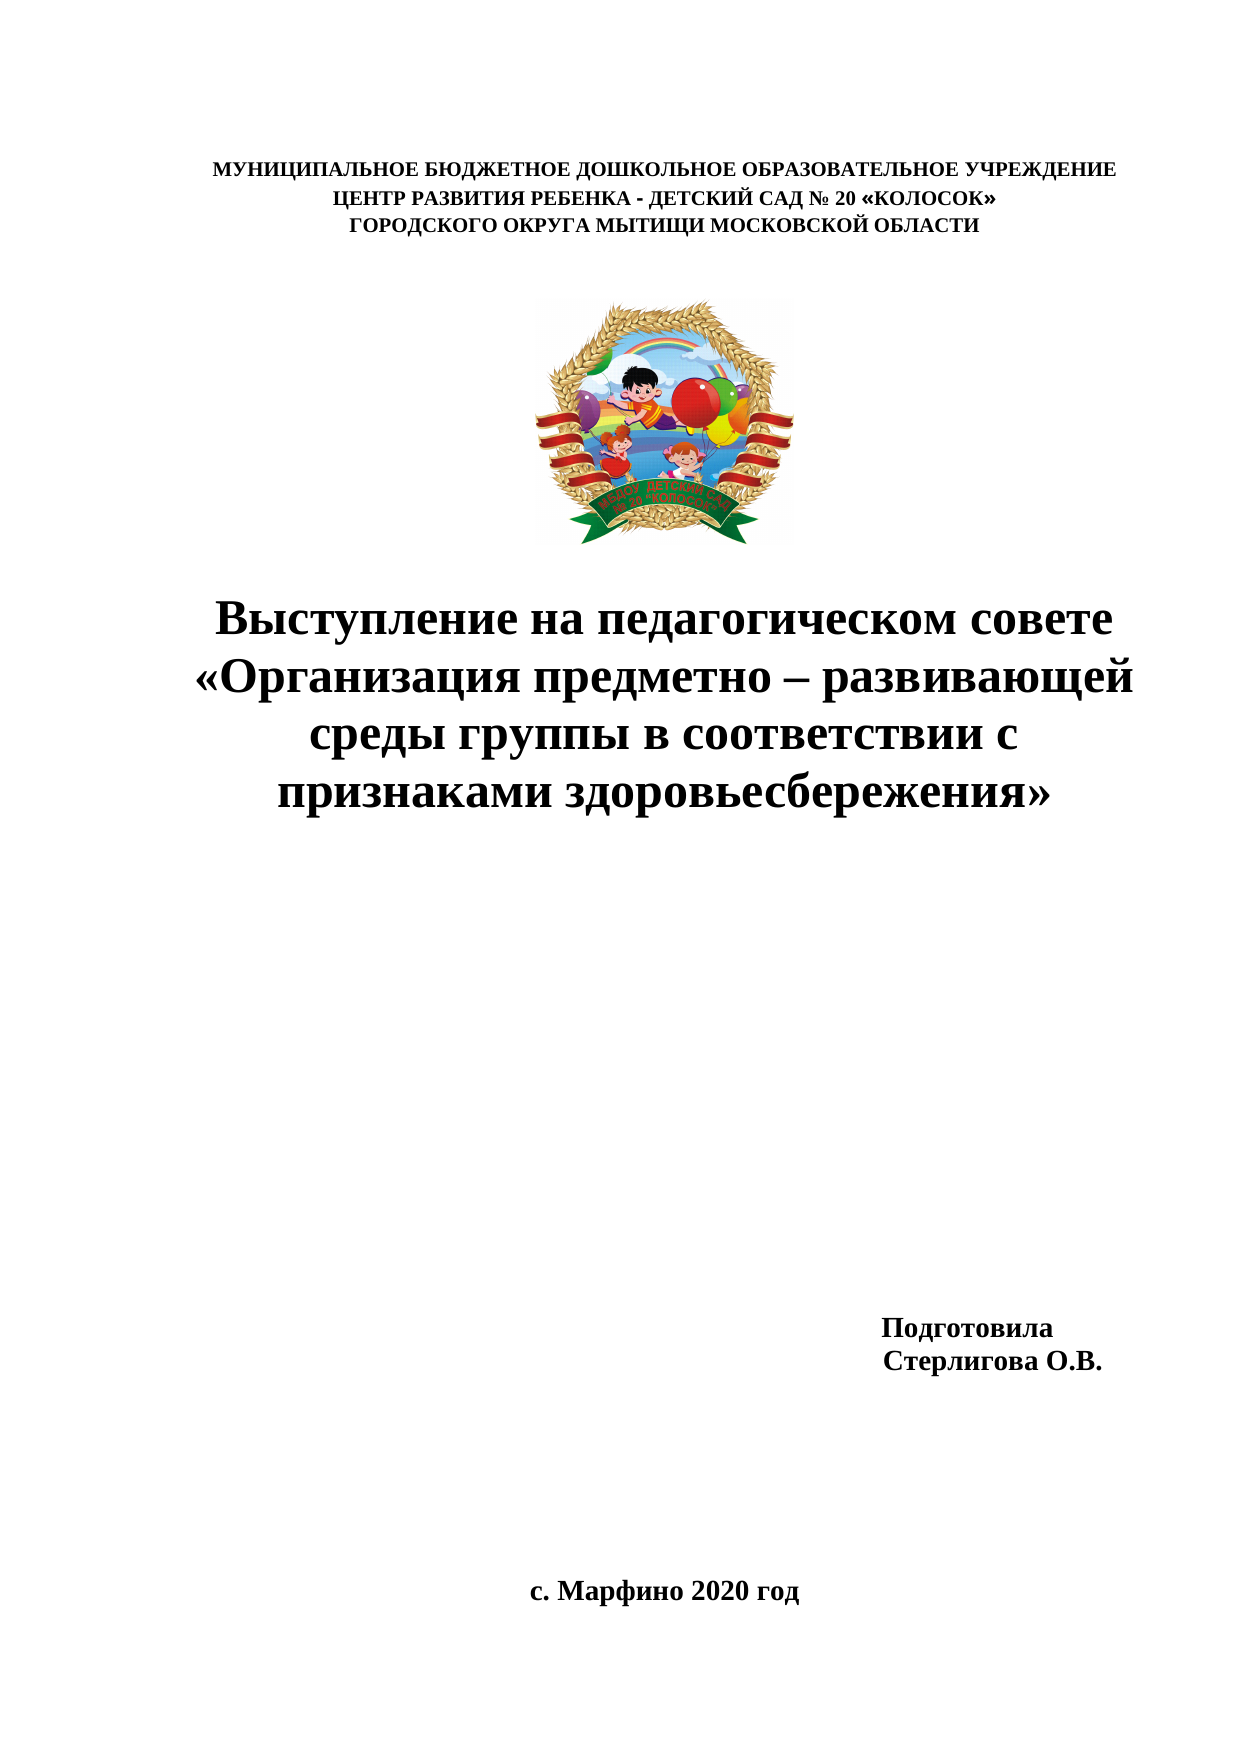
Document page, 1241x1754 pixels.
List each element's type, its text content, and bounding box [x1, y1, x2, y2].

text Подготовила [177, 1310, 1152, 1343]
picture [535, 298, 794, 545]
text с. Марфино 2020 год [177, 1573, 1152, 1607]
text Стерлигова О.В. [177, 1343, 1152, 1377]
text МУНИЦИПАЛЬНОЕ БЮДЖЕТНОЕ ДОШКОЛЬНОЕ ОБРАЗОВАТЕЛЬНОЕ УЧРЕЖДЕНИЕ ЦЕНТР РАЗВИТИЯ РЕБЕНКА - ДЕТСКИЙ САД № 20 «КОЛОСОК» ГОРОДСКОГО ОКРУГА МЫТИЩИ МОСКОВСКОЙ ОБЛАСТИ [177, 156, 1152, 237]
text Выступление на педагогическом совете [177, 588, 1152, 645]
text «Организация предметно – развивающей среды группы в соответствии с признаками здоровьесбережения» [177, 645, 1152, 818]
